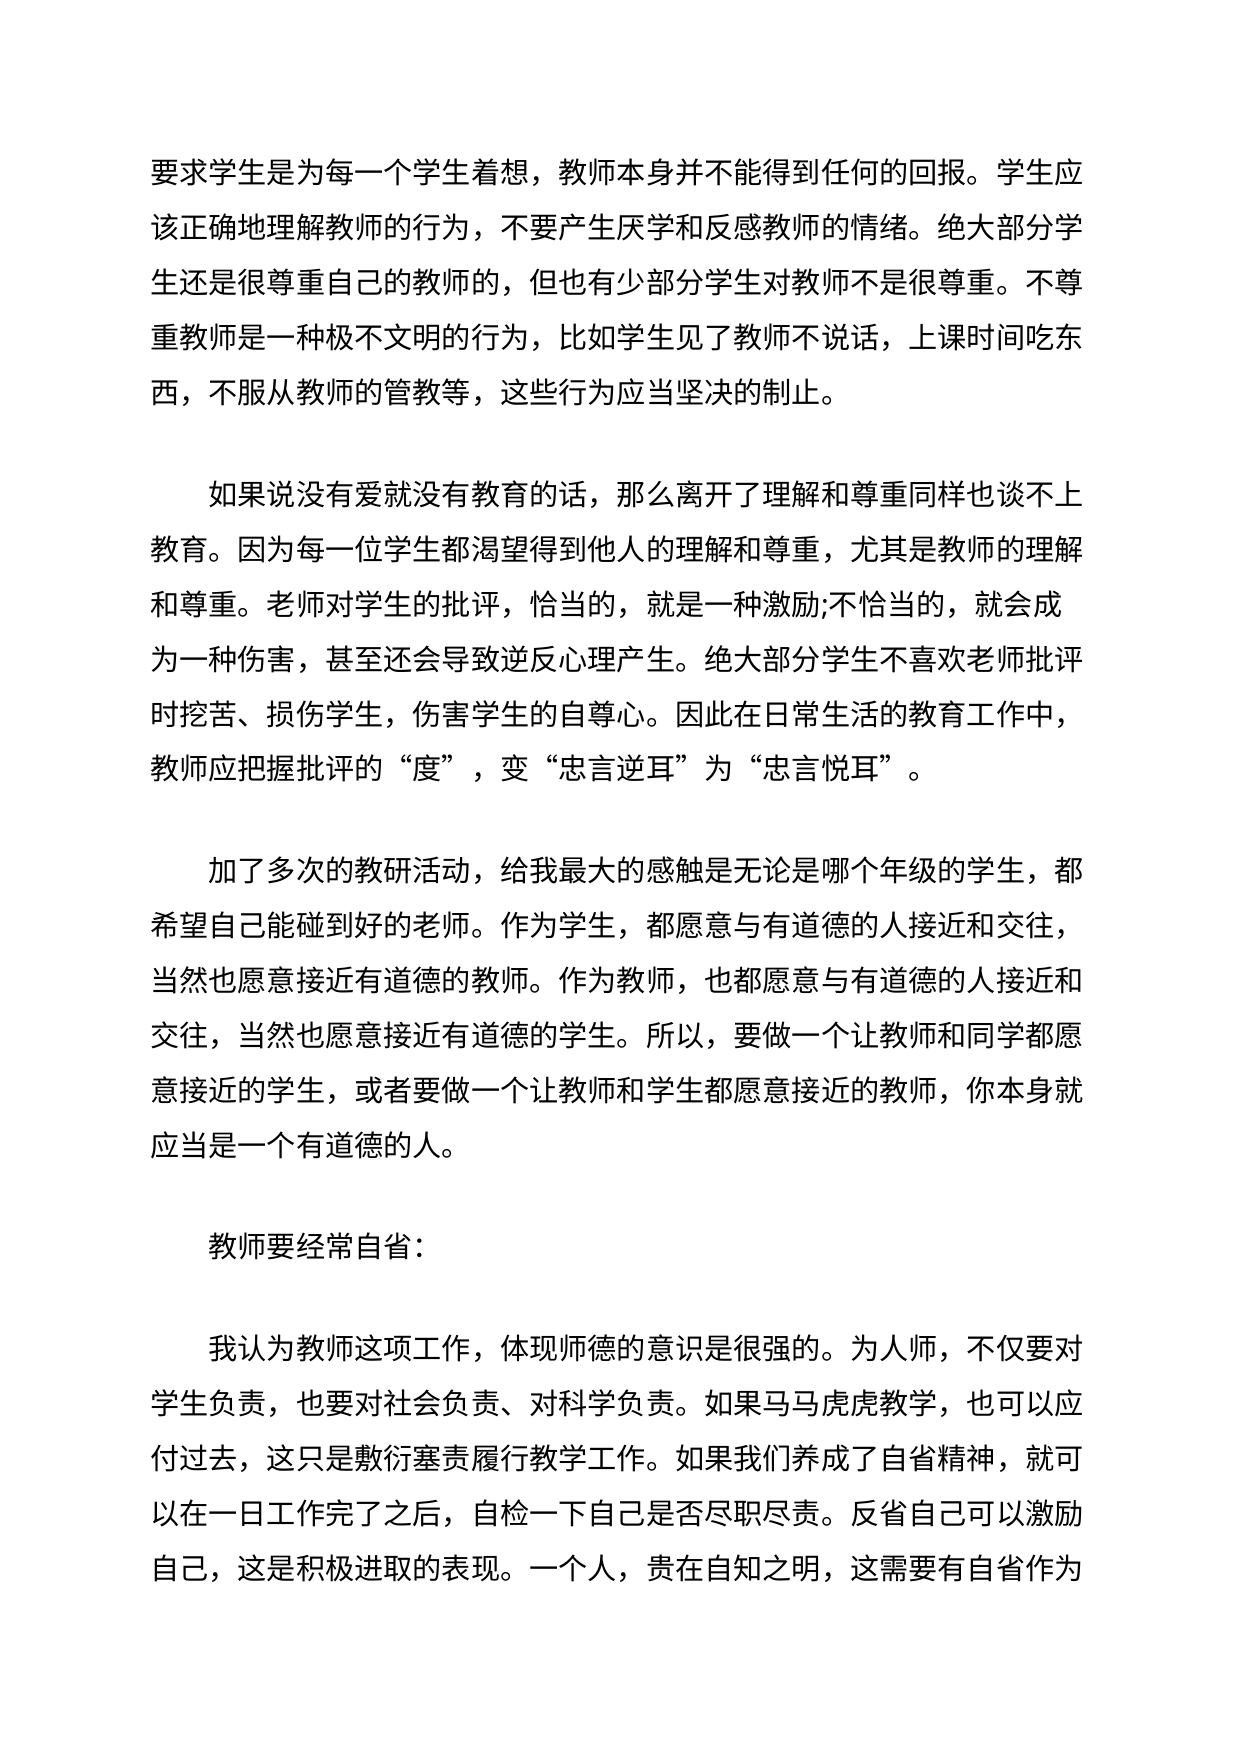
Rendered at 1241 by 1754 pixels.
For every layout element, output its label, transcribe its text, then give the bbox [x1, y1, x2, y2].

text 加了多次的教研活动，给我最大的感触是无论是哪个年级的学生，都希望自己能碰到好的老师。作为学生，都愿意与有道德的人接近和交往，当然也愿意接近有道德的教师。作为教师，也都愿意与有道德的人接近和交往，当然也愿意接近有道德的学生。所以，要做一个让教师和同学都愿意接近的学生，或者要做一个让教师和学生都愿意接近的教师，你本身就应当是一个有道德的人。 [150, 848, 1090, 1164]
text 如果说没有爱就没有教育的话，那么离开了理解和尊重同样也谈不上教育。因为每一位学生都渴望得到他人的理解和尊重，尤其是教师的理解和尊重。老师对学生的批评，恰当的，就是一种激励;不恰当的，就会成为一种伤害，甚至还会导致逆反心理产生。绝大部分学生不喜欢老师批评时挖苦、损伤学生，伤害学生的自尊心。因此在日常生活的教育工作中，教师应把握批评的“度”，变“忠言逆耳”为“忠言悦耳”。 [150, 471, 1090, 788]
text 教师要经常自省： [150, 1224, 1090, 1266]
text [150, 150, 1090, 412]
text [150, 1326, 1090, 1588]
